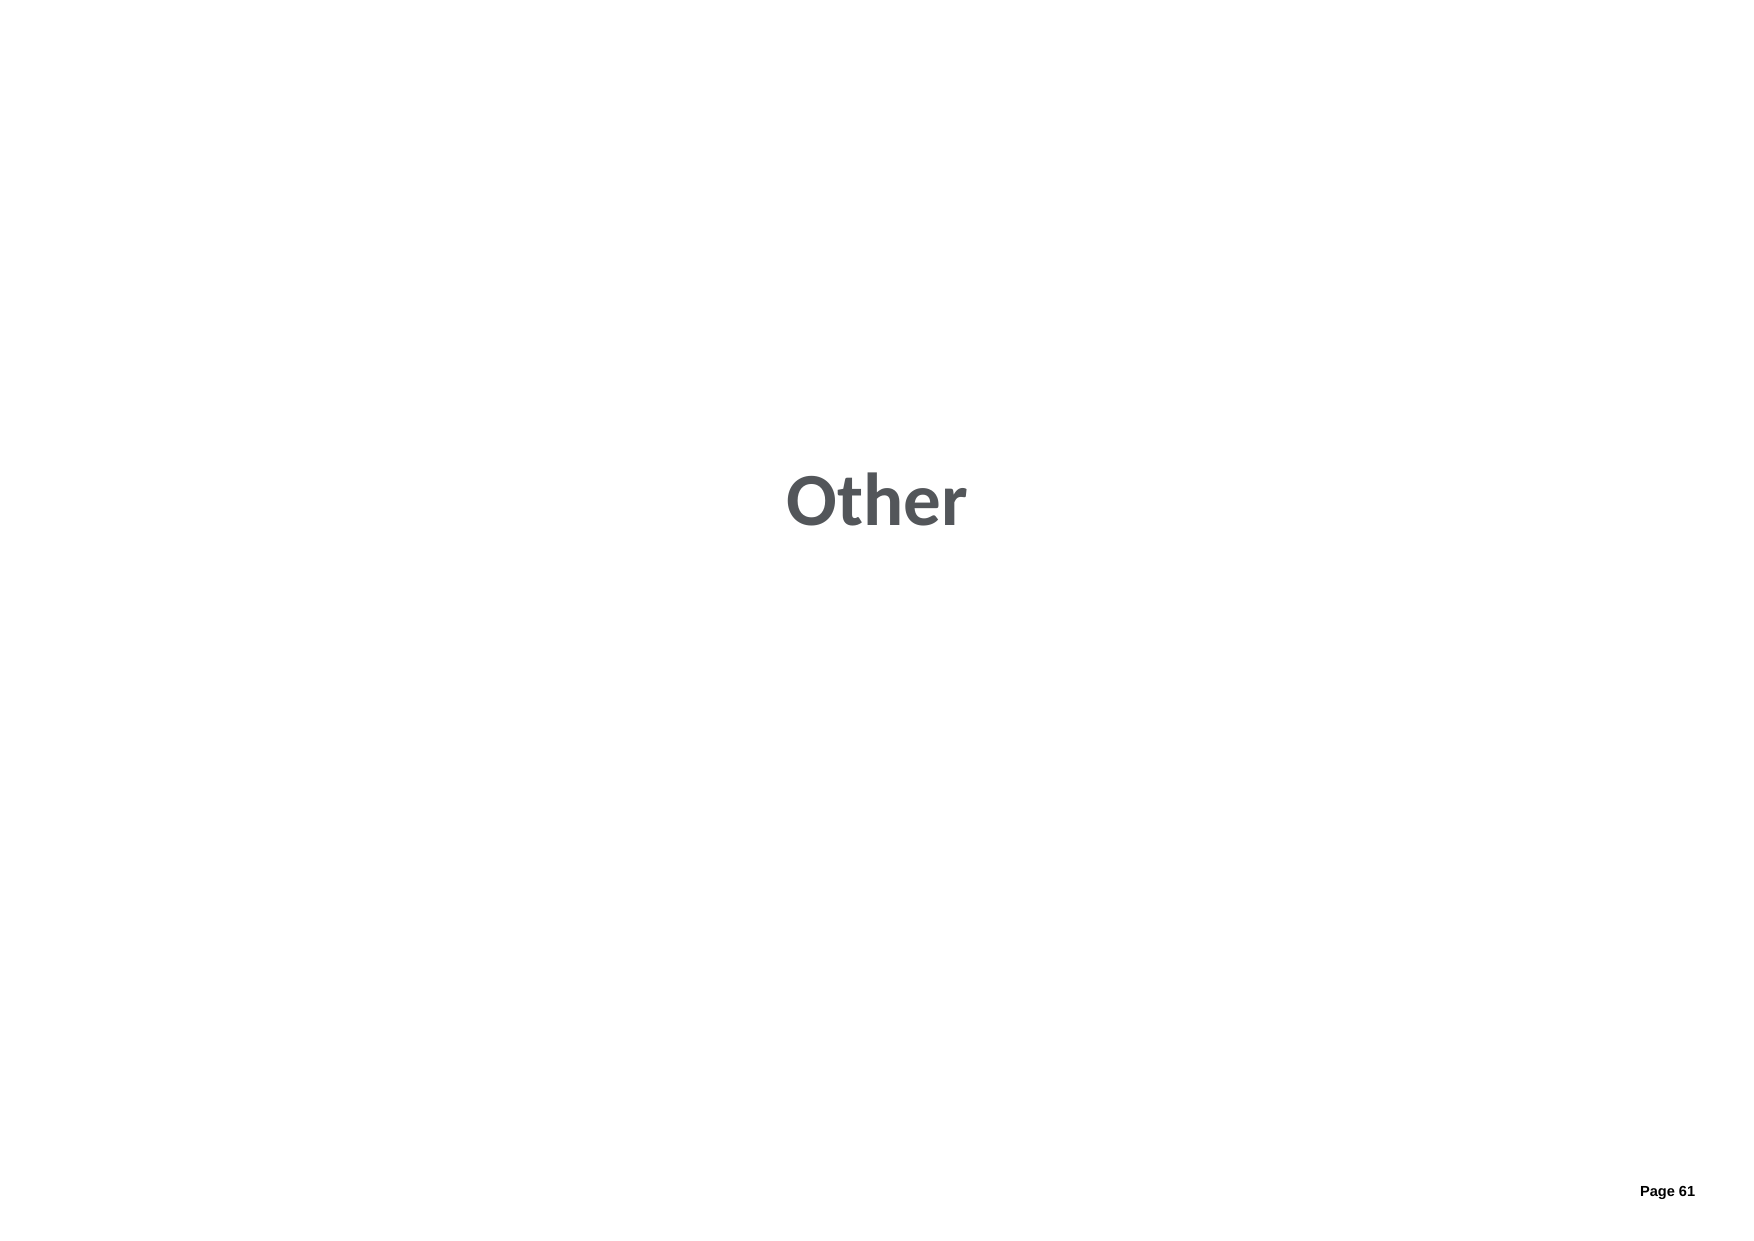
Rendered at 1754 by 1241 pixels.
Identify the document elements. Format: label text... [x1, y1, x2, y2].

subtitle Other [59, 453, 1695, 544]
